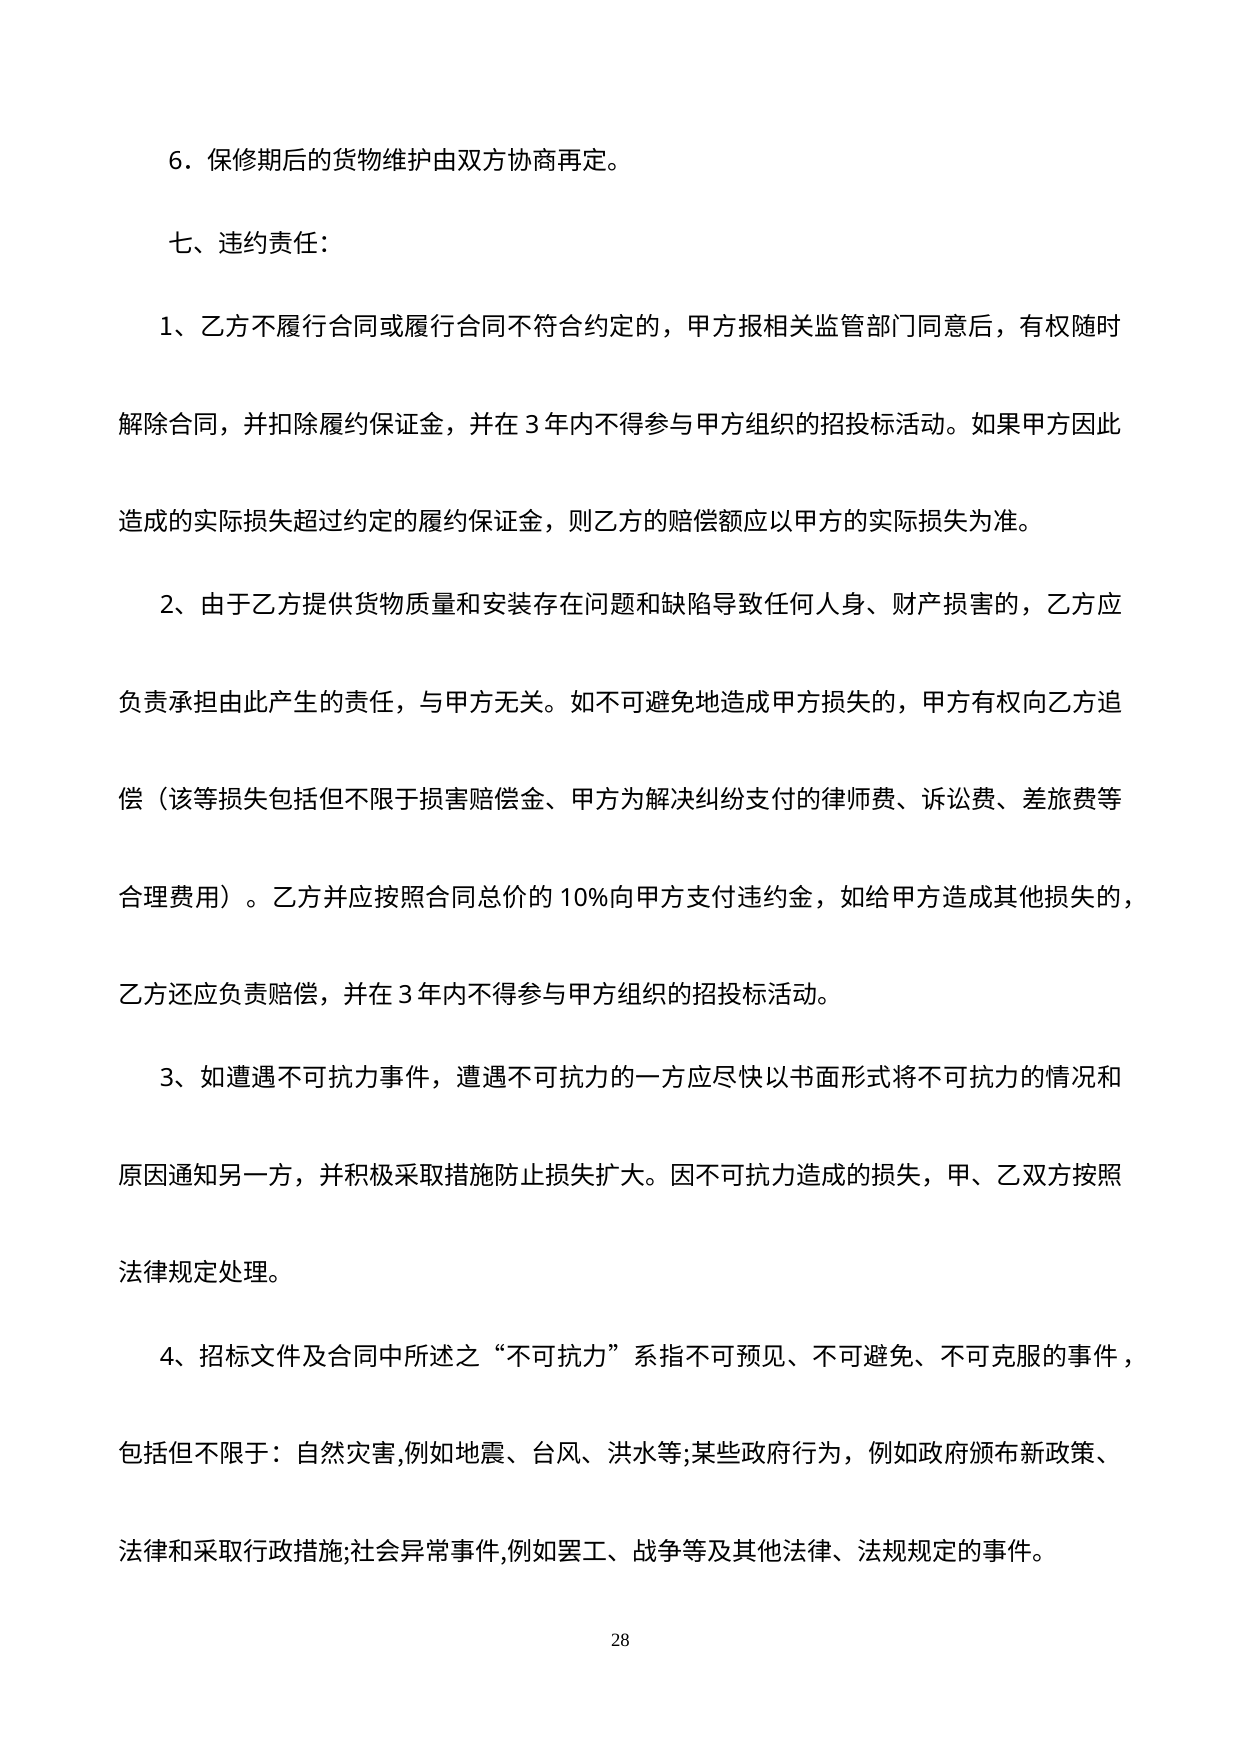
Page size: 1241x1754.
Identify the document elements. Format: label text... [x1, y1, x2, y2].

text 6．保修期后的货物维护由双方协商再定。 [118, 126, 1122, 191]
text 4、招标文件及合同中所述之“不可抗力”系指不可预见、不可避免、不可克服的事件，包括但不限于：自然灾害,例如地震、台风、洪水等;某些政府行为，例如政府颁布新政策、法律和采取行政措施;社会异常事件,例如罢工、战争等及其他法律、法规规定的事件。 [118, 1322, 1122, 1582]
text 3、如遭遇不可抗力事件，遭遇不可抗力的一方应尽快以书面形式将不可抗力的情况和原因通知另一方，并积极采取措施防止损失扩大。因不可抗力造成的损失，甲、乙双方按照法律规定处理。 [118, 1043, 1122, 1303]
text 2、由于乙方提供货物质量和安装存在问题和缺陷导致任何人身、财产损害的，乙方应负责承担由此产生的责任，与甲方无关。如不可避免地造成甲方损失的，甲方有权向乙方追偿（该等损失包括但不限于损害赔偿金、甲方为解决纠纷支付的律师费、诉讼费、差旅费等合理费用）。乙方并应按照合同总价的10%向甲方支付违约金，如给甲方造成其他损失的，乙方还应负责赔偿，并在3年内不得参与甲方组织的招投标活动。 [118, 570, 1122, 1025]
text 七、违约责任： [118, 209, 1122, 274]
text 1、乙方不履行合同或履行合同不符合约定的，甲方报相关监管部门同意后，有权随时解除合同，并扣除履约保证金，并在3年内不得参与甲方组织的招投标活动。如果甲方因此造成的实际损失超过约定的履约保证金，则乙方的赔偿额应以甲方的实际损失为准。 [118, 292, 1122, 552]
